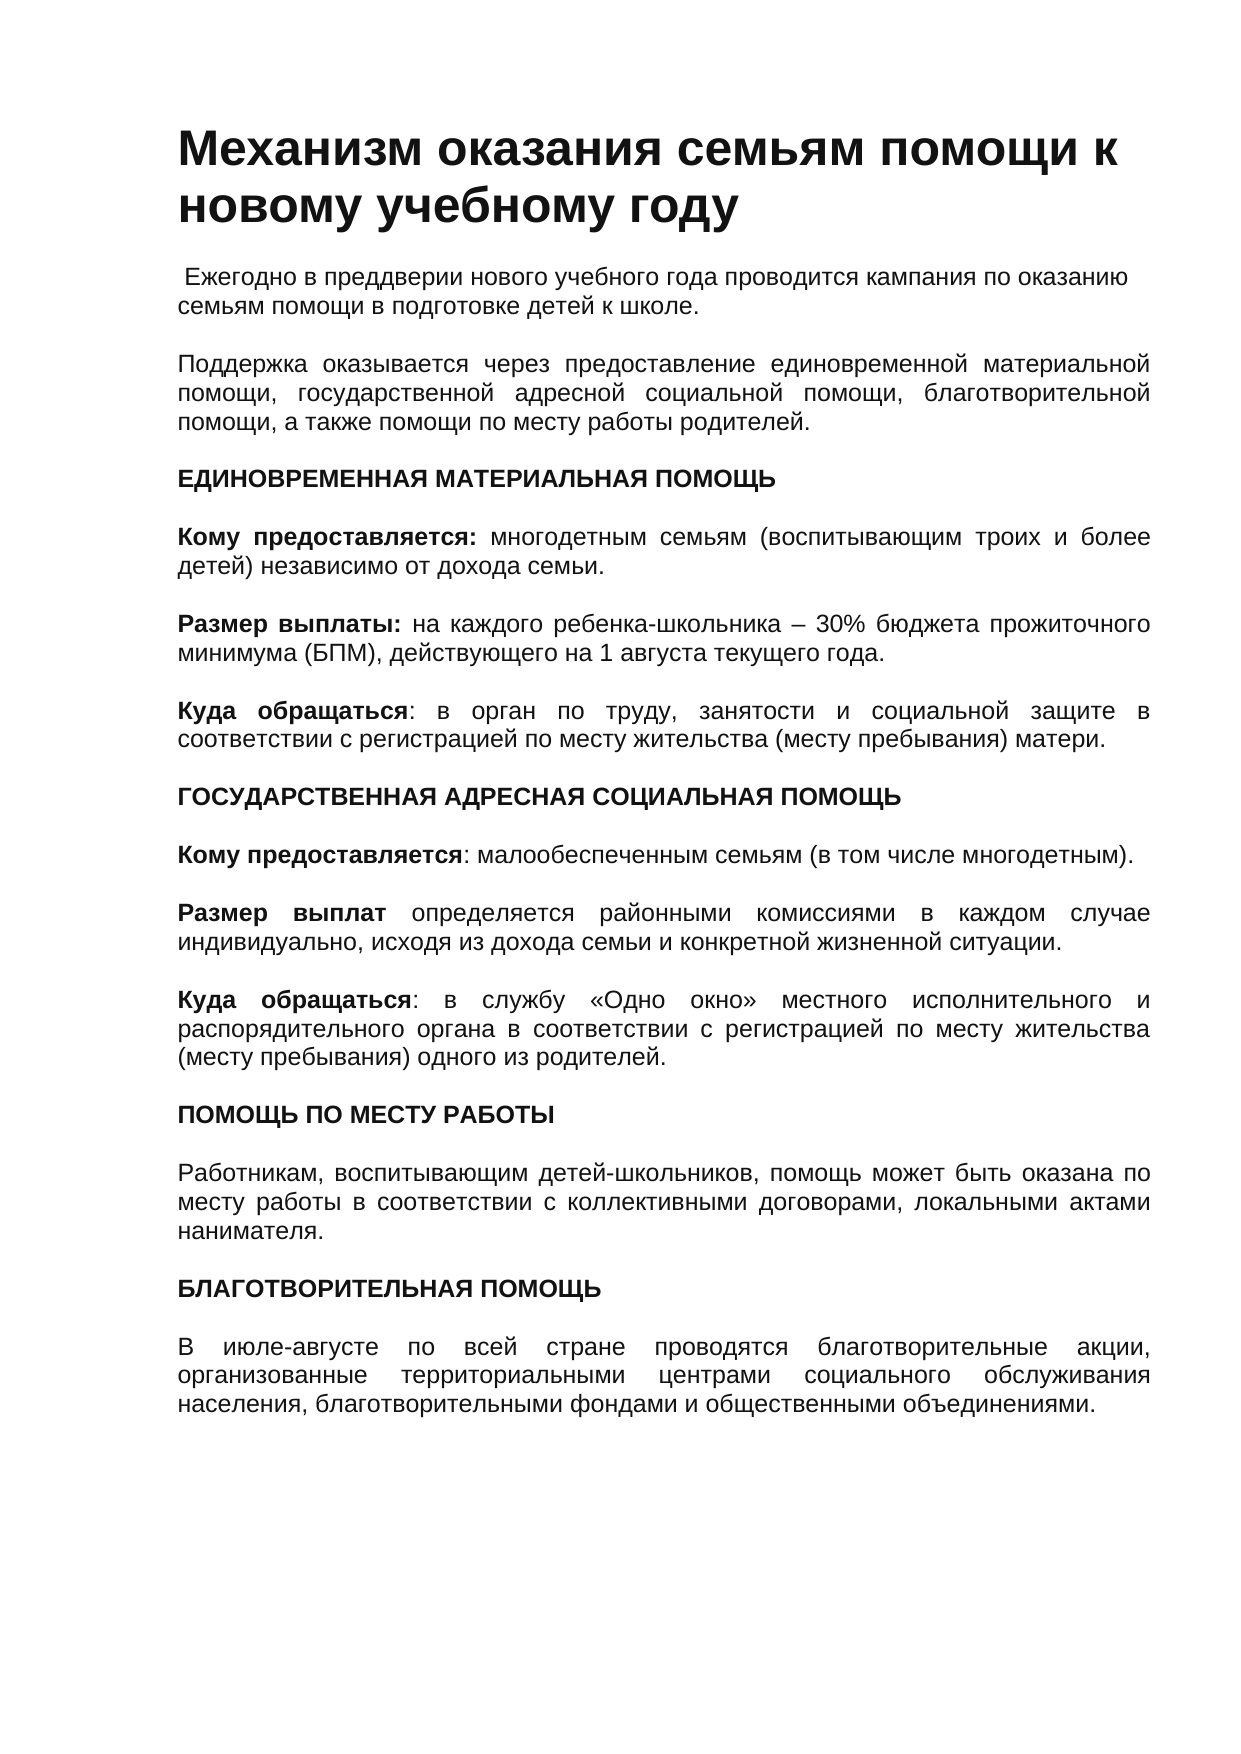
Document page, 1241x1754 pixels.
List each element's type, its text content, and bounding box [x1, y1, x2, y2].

text БЛАГОТВОРИТЕЛЬНАЯ ПОМОЩЬ [177, 1273, 1152, 1302]
text Куда обращаться: в орган по труду, занятости и социальной защите в соответствии с регистрацией по месту жительства (месту пребывания) матери. [177, 696, 1152, 753]
text Поддержка оказывается через предоставление единовременной материальной помощи, государственной адресной социальной помощи, благотворительной помощи, а также помощи по месту работы родителей. [177, 349, 1152, 435]
text ЕДИНОВРЕМЕННАЯ МАТЕРИАЛЬНАЯ ПОМОЩЬ [177, 464, 1152, 493]
text Размер выплат определяется районными комиссиями в каждом случае индивидуально, исходя из дохода семьи и конкретной жизненной ситуации. [177, 898, 1152, 956]
text Кому предоставляется: малообеспеченным семьям (в том числе многодетным). [177, 840, 1152, 869]
text ПОМОЩЬ ПО МЕСТУ РАБОТЫ [177, 1100, 1152, 1129]
text Ежегодно в преддверии нового учебного года проводится кампания по оказанию семьям помощи в подготовке детей к школе. [177, 262, 1152, 320]
text Кому предоставляется: многодетным семьям (воспитывающим троих и более детей) независимо от дохода семьи. [177, 522, 1152, 580]
text Работникам, воспитывающим детей-школьников, помощь может быть оказана по месту работы в соответствии с коллективными договорами, локальными актами нанимателя. [177, 1158, 1152, 1244]
text В июле-августе по всей стране проводятся благотворительные акции, организованные территориальными центрами социального обслуживания населения, благотворительными фондами и общественными объединениями. [177, 1331, 1152, 1418]
text ГОСУДАРСТВЕННАЯ АДРЕСНАЯ СОЦИАЛЬНАЯ ПОМОЩЬ [177, 782, 1152, 811]
text Размер выплаты: на каждого ребенка-школьника – 30% бюджета прожиточного минимума (БПМ), действующего на 1 августа текущего года. [177, 609, 1152, 666]
text Механизм оказания семьям помощи к новому учебному году [177, 118, 1152, 233]
text Куда обращаться: в службу «Одно окно» местного исполнительного и распорядительного органа в соответствии с регистрацией по месту жительства (месту пребывания) одного из родителей. [177, 985, 1152, 1071]
